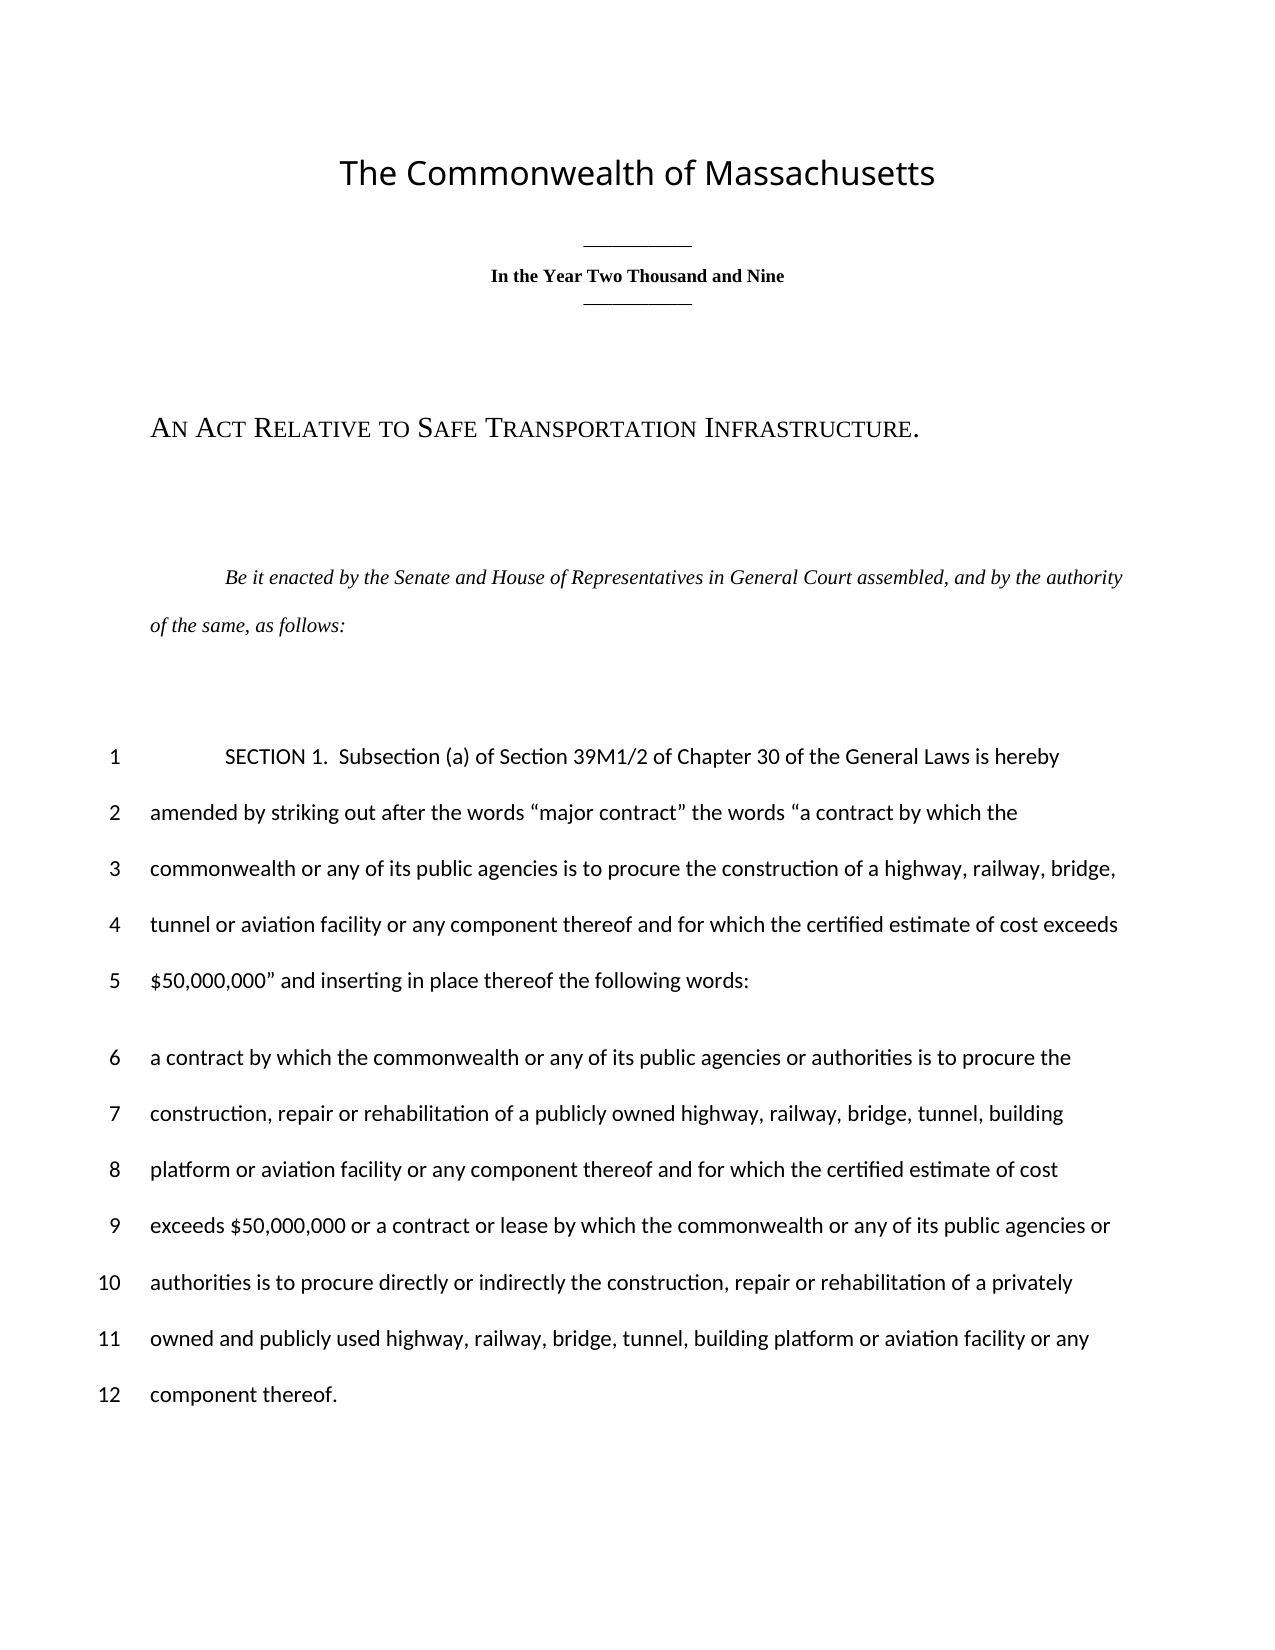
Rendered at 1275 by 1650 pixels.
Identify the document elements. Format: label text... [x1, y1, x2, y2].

text The Commonwealth of Massachusetts [150, 150, 1125, 228]
text SECTION 1. Subsection (a) of Section 39M1/2 of Chapter 30 of the General Laws is hereby amended by striking out after the words “major contract” the words “a contract by which the commonwealth or any of its public agencies is to procure the construction of a highway, railway, bridge, tunnel or aviation facility or any component thereof and for which the certified estimate of cost exceeds $50,000,000” and inserting in place thereof the following words: [150, 742, 1125, 994]
text a contract by which the commonwealth or any of its public agencies or authorities is to procure the construction, repair or rehabilitation of a publicly owned highway, railway, bridge, tunnel, building platform or aviation facility or any component thereof and for which the certified estimate of cost exceeds $50,000,000 or a contract or lease by which the commonwealth or any of its public agencies or authorities is to procure directly or indirectly the construction, repair or rehabilitation of a privately owned and publicly used highway, railway, bridge, tunnel, building platform or aviation facility or any component thereof. [150, 1043, 1125, 1408]
text An Act Relative to Safe Transportation Infrastructure. [150, 410, 1125, 540]
text In the Year Two Thousand and Nine [150, 265, 1125, 287]
text Be it enacted by the Senate and House of Representatives in General Court assembled, and by the authority of the same, as follows: [150, 565, 1125, 693]
text _______________ [150, 290, 1125, 319]
text _______________ [150, 232, 1125, 261]
